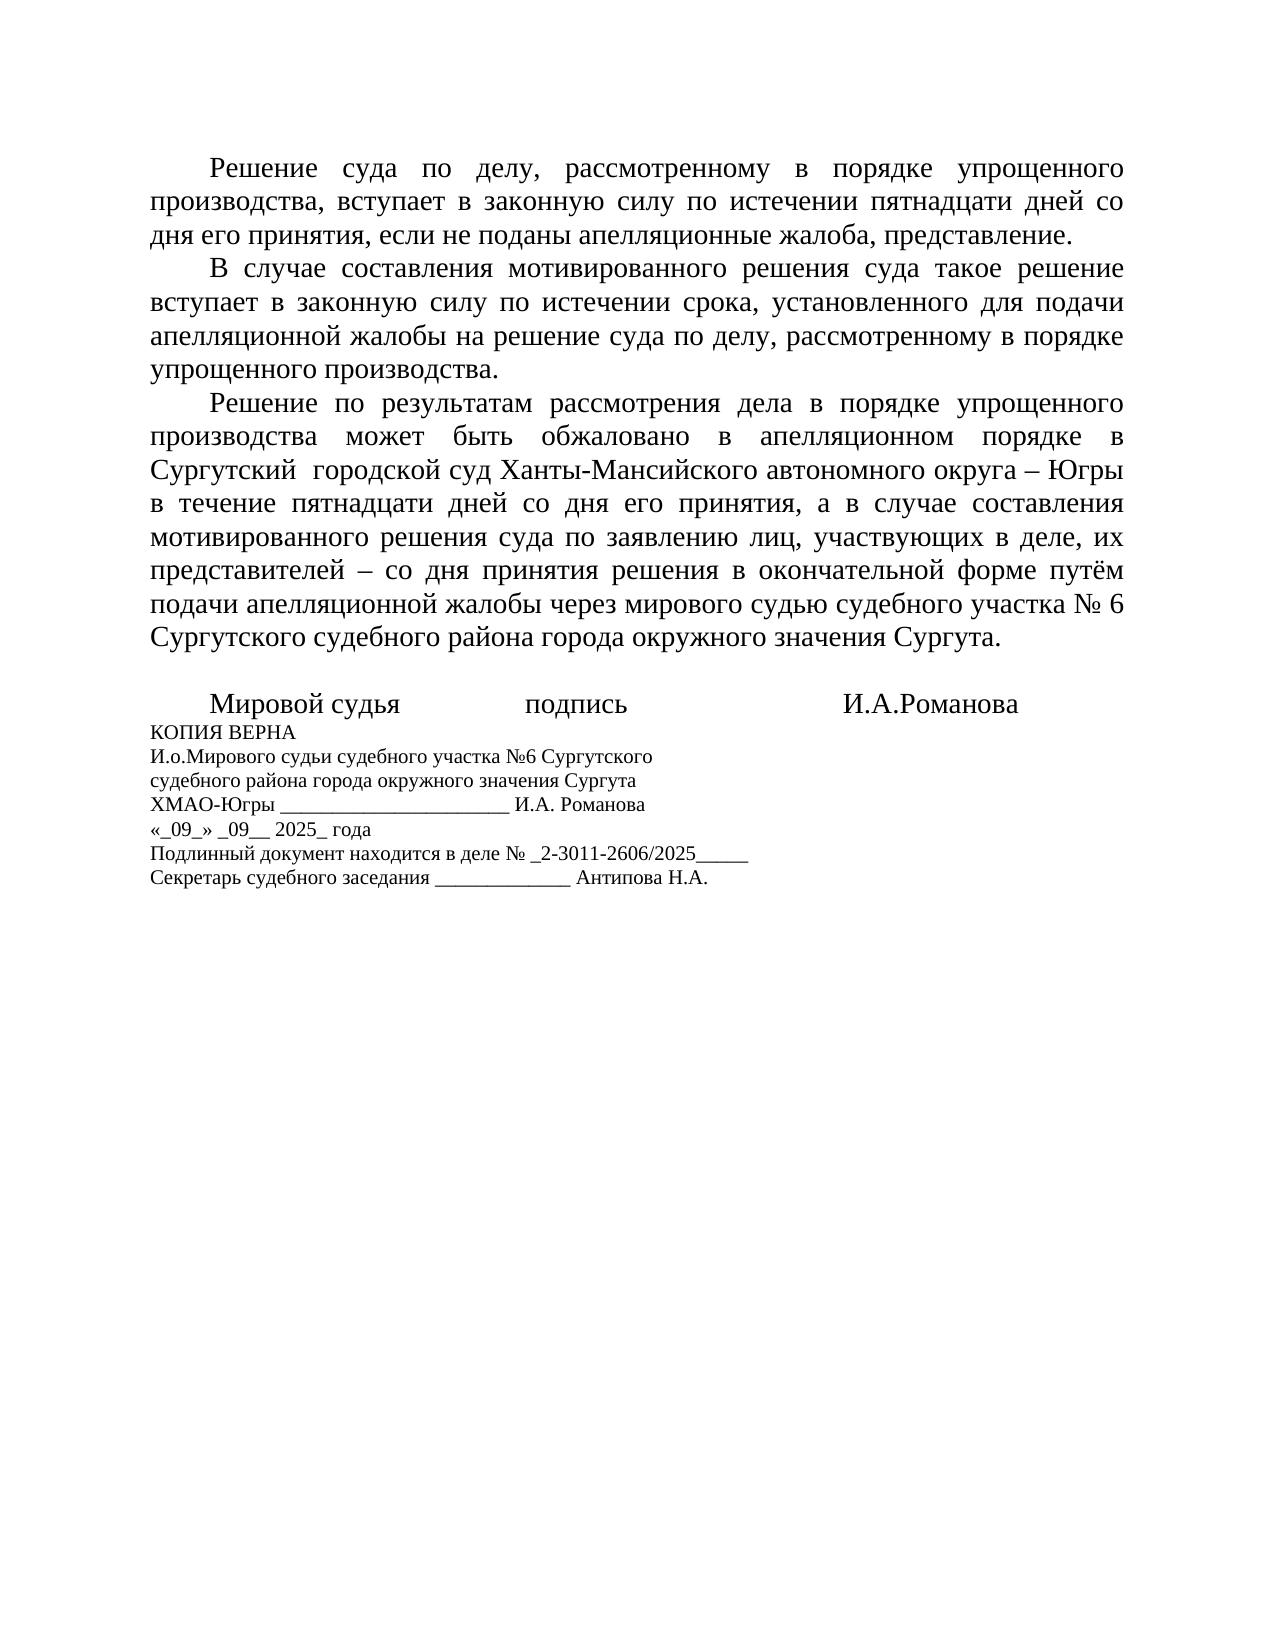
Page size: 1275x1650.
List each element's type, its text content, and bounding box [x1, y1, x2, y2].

text Подлинный документ находится в деле № _2-3011-2606/2025_____ [150, 841, 1125, 864]
text КОПИЯ ВЕРНА [150, 720, 1125, 744]
text «_09_» _09__ 2025_ года [150, 816, 1125, 841]
text И.о.Мирового судьи судебного участка №6 Сургутского [150, 744, 1125, 768]
text судебного района города окружного значения Сургута [150, 768, 1125, 792]
text ХМАО-Югры ______________________ И.А. Романова [150, 792, 1125, 816]
text Мировой судья подпись И.А.Романова [150, 687, 1125, 720]
text В случае составления мотивированного решения суда такое решение вступает в законную силу по истечении срока, установленного для подачи апелляционной жалобы на решение суда по делу, рассмотренному в порядке упрощенного производства. [150, 251, 1125, 385]
text Решение суда по делу, рассмотренному в порядке упрощенного производства, вступает в законную силу по истечении пятнадцати дней со дня его принятия, если не поданы апелляционные жалоба, представление. [150, 150, 1125, 251]
text Решение по результатам рассмотрения дела в порядке упрощенного производства может быть обжаловано в апелляционном порядке в Сургутский городской суд Ханты-Мансийского автономного округа – Югры в течение пятнадцати дней со дня его принятия, а в случае составления мотивированного решения суда по заявлению лиц, участвующих в деле, их представителей – со дня принятия решения в окончательной форме путём подачи апелляционной жалобы через мирового судью судебного участка № 6 Сургутского судебного района города окружного значения Сургута. [150, 385, 1125, 653]
text Секретарь судебного заседания _____________ Антипова Н.А. [150, 864, 1125, 889]
